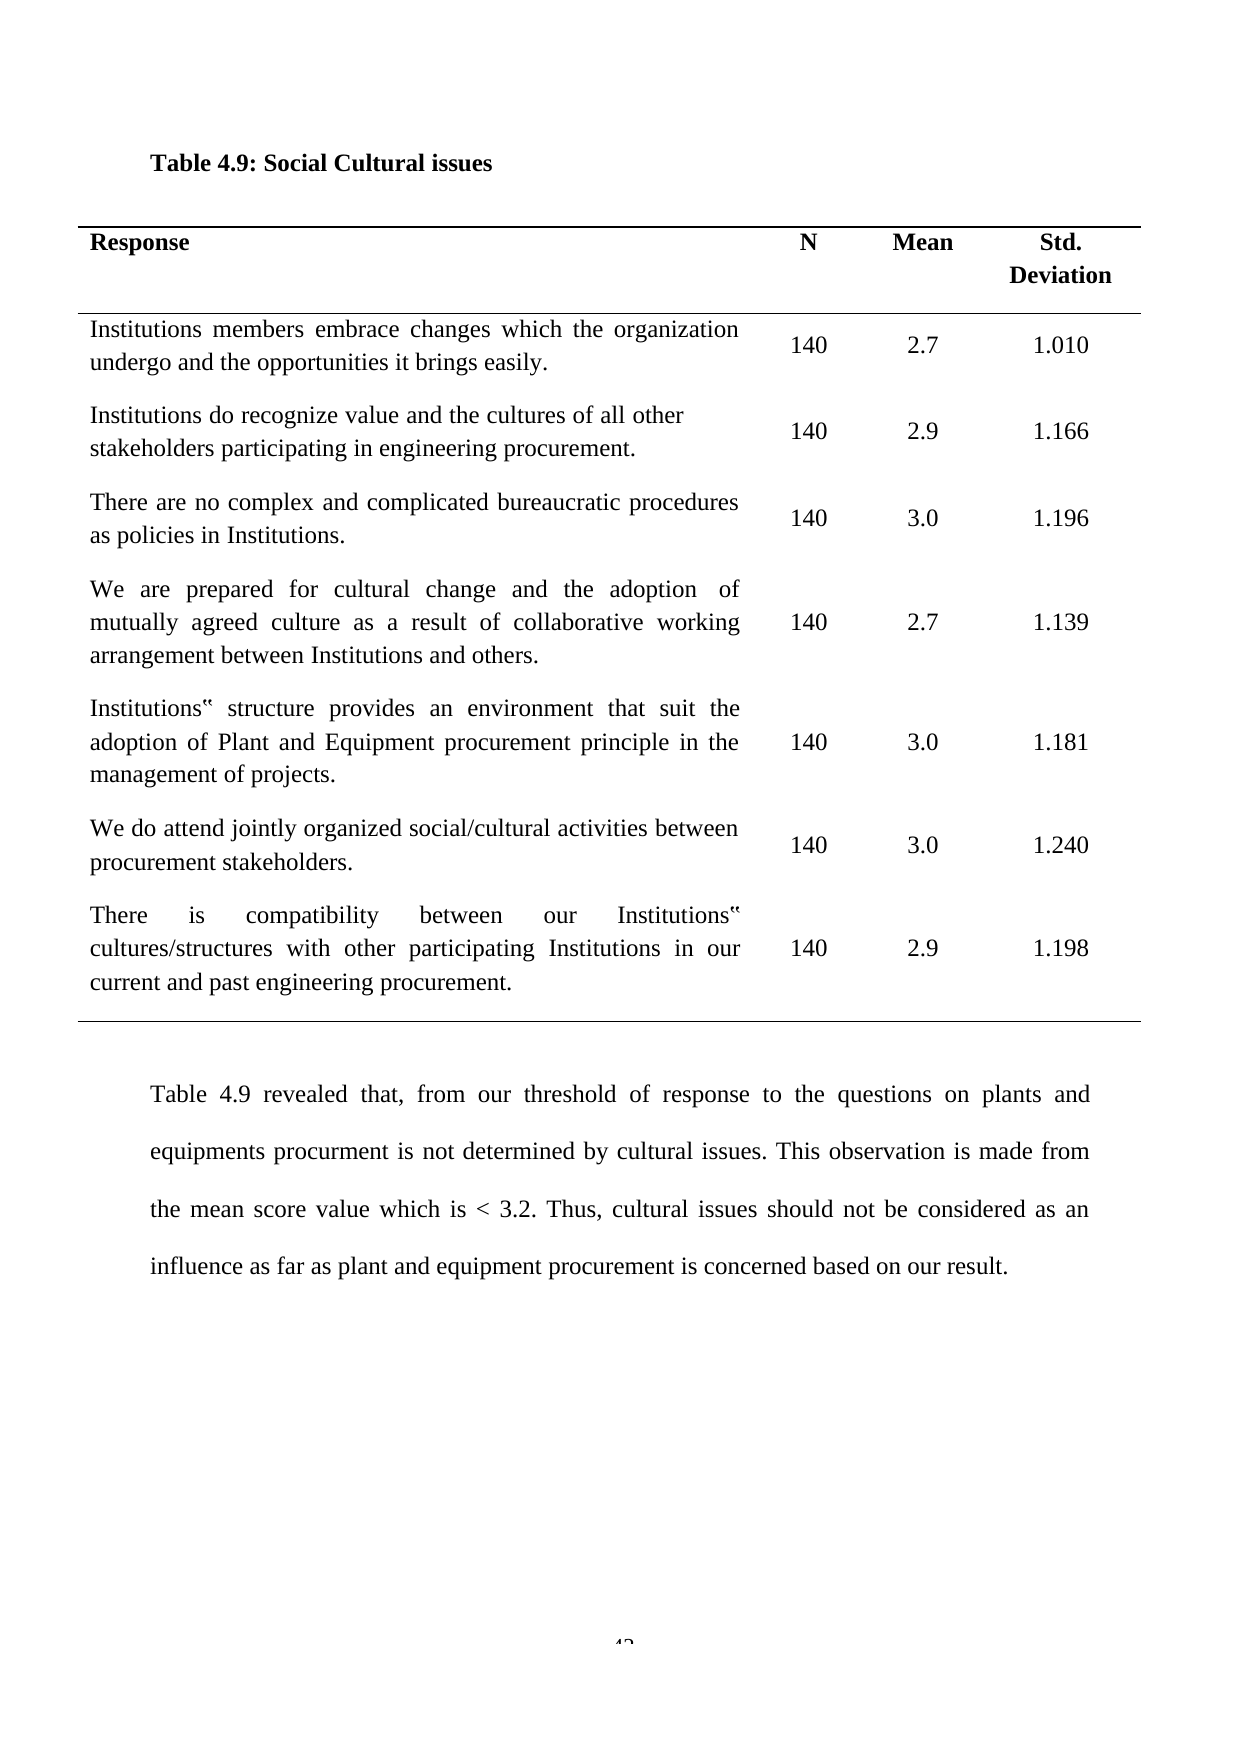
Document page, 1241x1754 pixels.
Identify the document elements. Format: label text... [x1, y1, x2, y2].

subtitle Table 4.9: Social Cultural issues [150, 148, 1221, 177]
table_cell 140 [765, 801, 859, 888]
table_cell 140 [765, 314, 859, 388]
table_cell We are prepared for cultural change and the adoption of mutually agreed culture as a result of collaborative working arrangement between Institutions and others. [78, 562, 765, 681]
table_cell 1.139 [981, 562, 1141, 681]
table_cell 1.166 [981, 388, 1141, 475]
table_header Std. Deviation [981, 228, 1141, 313]
table_cell 140 [765, 889, 859, 1021]
table_cell 3.0 [860, 681, 981, 801]
table_cell 1.196 [981, 475, 1141, 562]
table_cell 3.0 [860, 801, 981, 888]
table_cell 1.181 [981, 681, 1141, 801]
table_cell 140 [765, 475, 859, 562]
table_cell 1.010 [981, 314, 1141, 388]
text Table 4.9 revealed that, from our threshold of response to the questions on plants and equipments procurment is not determined by cultural issues. This observation is made from the mean score value which is < 3.2. Thus, cultural issues should not be considered as an influence as far as plant and equipment procurement is concerned based on our result. [150, 1079, 1091, 1280]
table_cell 2.7 [860, 562, 981, 681]
table_cell Institutions members embrace changes which the organization undergo and the opportunities it brings easily. [78, 314, 765, 388]
table_cell 1.240 [981, 801, 1141, 888]
table_header N [765, 228, 859, 313]
table_cell Institutions‟ structure provides an environment that suit the adoption of Plant and Equipment procurement principle in the management of projects. [78, 681, 765, 801]
table_cell 3.0 [860, 475, 981, 562]
table_cell 2.9 [860, 889, 981, 1021]
table_header Response [78, 228, 765, 313]
table_cell 140 [765, 562, 859, 681]
table_header Mean [860, 228, 981, 313]
table_cell 2.7 [860, 314, 981, 388]
table_cell Institutions do recognize value and the cultures of all other stakeholders participating in engineering procurement. [78, 388, 765, 475]
table_cell We do attend jointly organized social/cultural activities between procurement stakeholders. [78, 801, 765, 888]
table_cell 140 [765, 388, 859, 475]
table_cell 1.198 [981, 889, 1141, 1021]
table_cell There are no complex and complicated bureaucratic procedures as policies in Institutions. [78, 475, 765, 562]
table_cell 140 [765, 681, 859, 801]
table_cell There is compatibility between our Institutions‟ cultures/structures with other participating Institutions in our current and past engineering procurement. [78, 889, 765, 1021]
table_cell 2.9 [860, 388, 981, 475]
